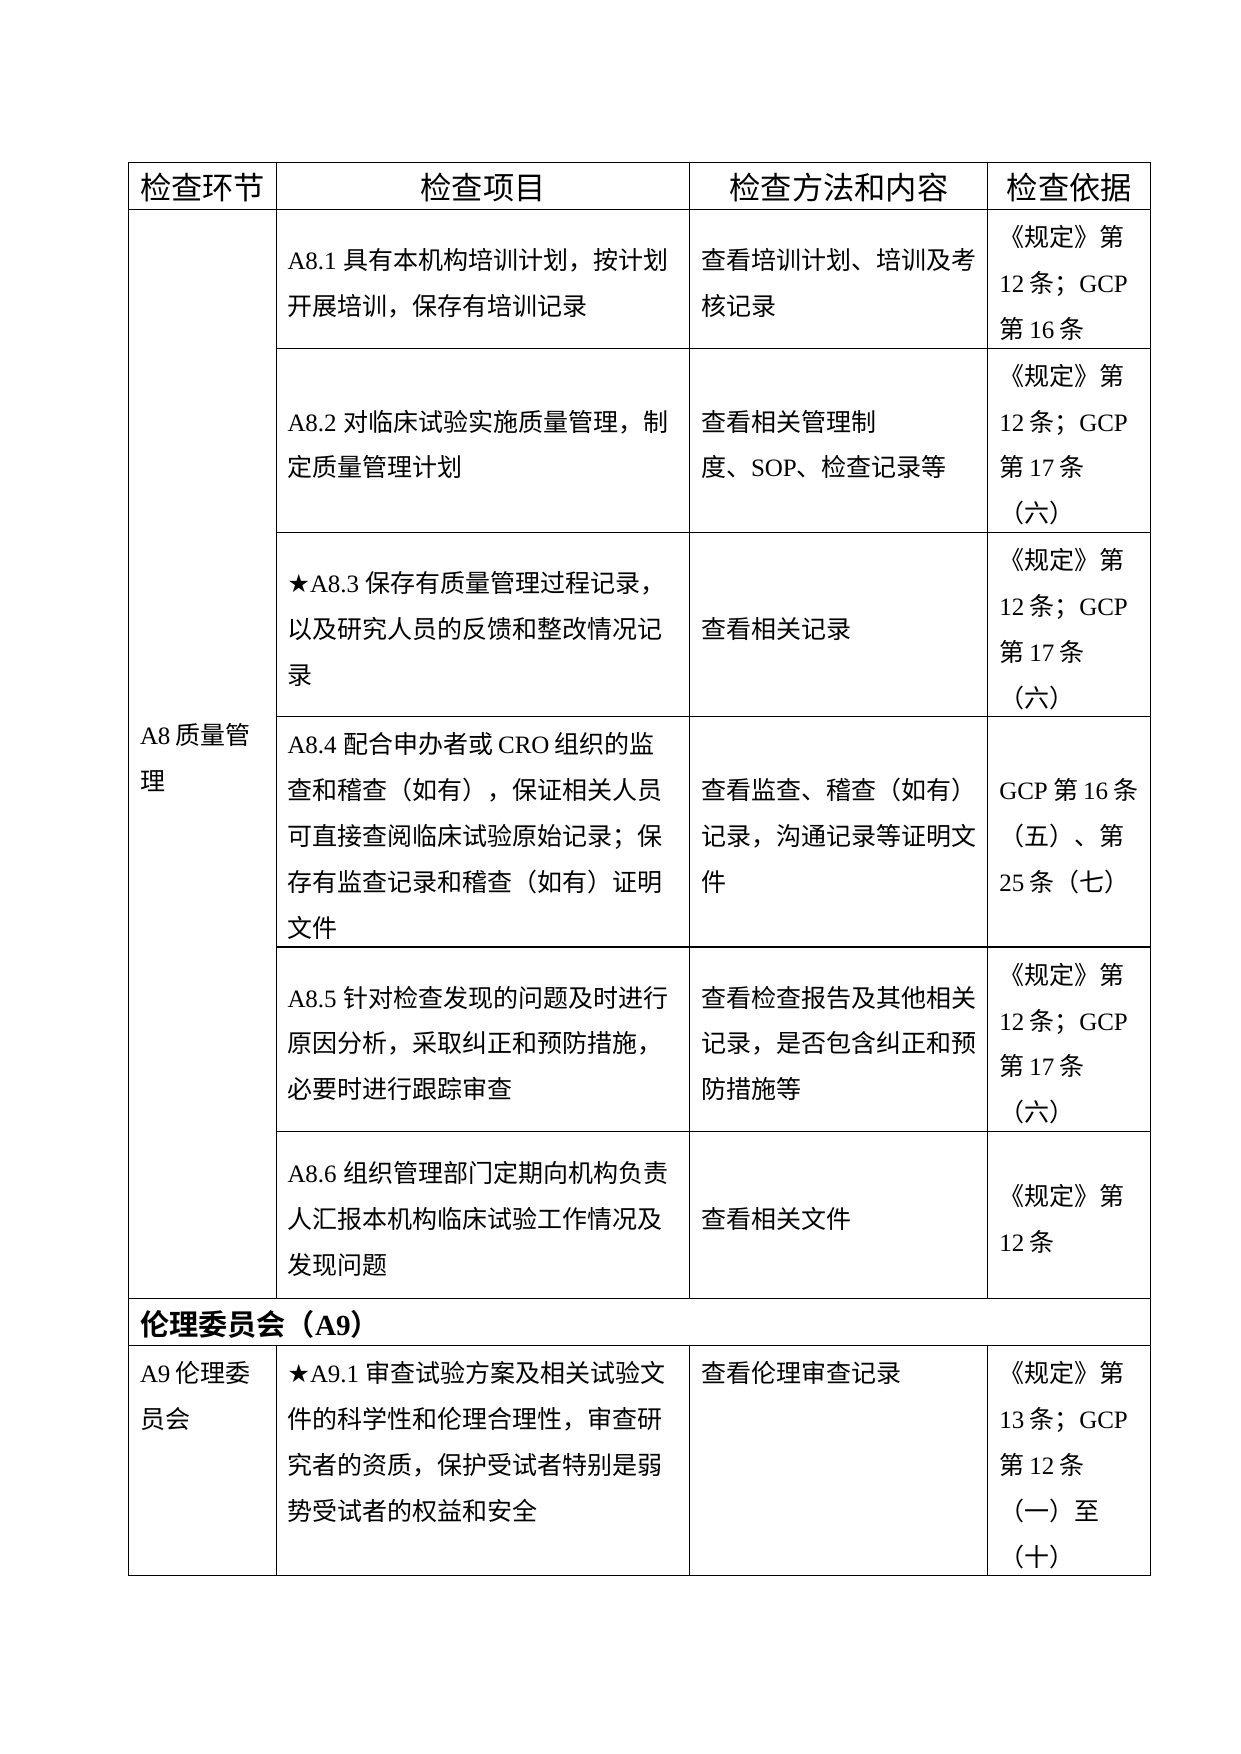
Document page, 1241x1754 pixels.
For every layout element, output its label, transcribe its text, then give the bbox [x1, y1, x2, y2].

table_cell A8.2 对临床试验实施质量管理，制定质量管理计划 [277, 349, 689, 532]
table_cell 伦理委员会（A9） [129, 1299, 1150, 1345]
table_header 检查依据 [988, 163, 1150, 209]
table_header 检查方法和内容 [690, 163, 987, 209]
table_cell 《规定》第12条；GCP第17条（六） [988, 533, 1150, 716]
table_cell 查看检查报告及其他相关记录，是否包含纠正和预防措施等 [690, 948, 987, 1131]
table_cell ★A8.3 保存有质量管理过程记录，以及研究人员的反馈和整改情况记录 [277, 533, 689, 716]
table_cell 查看相关记录 [690, 533, 987, 716]
table_cell 查看培训计划、培训及考核记录 [690, 210, 987, 347]
table_header 检查环节 [129, 163, 276, 209]
table_cell 查看监查、稽查（如有）记录，沟通记录等证明文件 [690, 717, 987, 946]
table_cell 查看相关文件 [690, 1132, 987, 1298]
table_cell 《规定》第12条；GCP第17条（六） [988, 948, 1150, 1131]
table_cell 《规定》第12条；GCP第17条（六） [988, 349, 1150, 532]
table_cell A8.5 针对检查发现的问题及时进行原因分析，采取纠正和预防措施，必要时进行跟踪审查 [277, 948, 689, 1131]
table_cell A8.1 具有本机构培训计划，按计划开展培训，保存有培训记录 [277, 210, 689, 347]
table_cell ★A9.1 审查试验方案及相关试验文件的科学性和伦理合理性，审查研究者的资质，保护受试者特别是弱势受试者的权益和安全 [277, 1346, 689, 1575]
table_cell 《规定》第12条 [988, 1132, 1150, 1298]
table_header 检查项目 [277, 163, 689, 209]
table_cell A8.6 组织管理部门定期向机构负责人汇报本机构临床试验工作情况及发现问题 [277, 1132, 689, 1298]
table_cell 《规定》第12条；GCP第16条 [988, 210, 1150, 347]
table_cell 查看相关管理制度、SOP、检查记录等 [690, 349, 987, 532]
table_cell GCP第16条（五）、第25条（七） [988, 717, 1150, 946]
table_cell A9伦理委员会 [129, 1346, 276, 1575]
table_cell 《规定》第13条；GCP第12条（一）至（十） [988, 1346, 1150, 1575]
table_cell A8.4 配合申办者或CRO组织的监查和稽查（如有），保证相关人员可直接查阅临床试验原始记录；保存有监查记录和稽查（如有）证明文件 [277, 717, 689, 946]
table_cell A8质量管理 [129, 210, 276, 1298]
table_cell 查看伦理审查记录 [690, 1346, 987, 1575]
